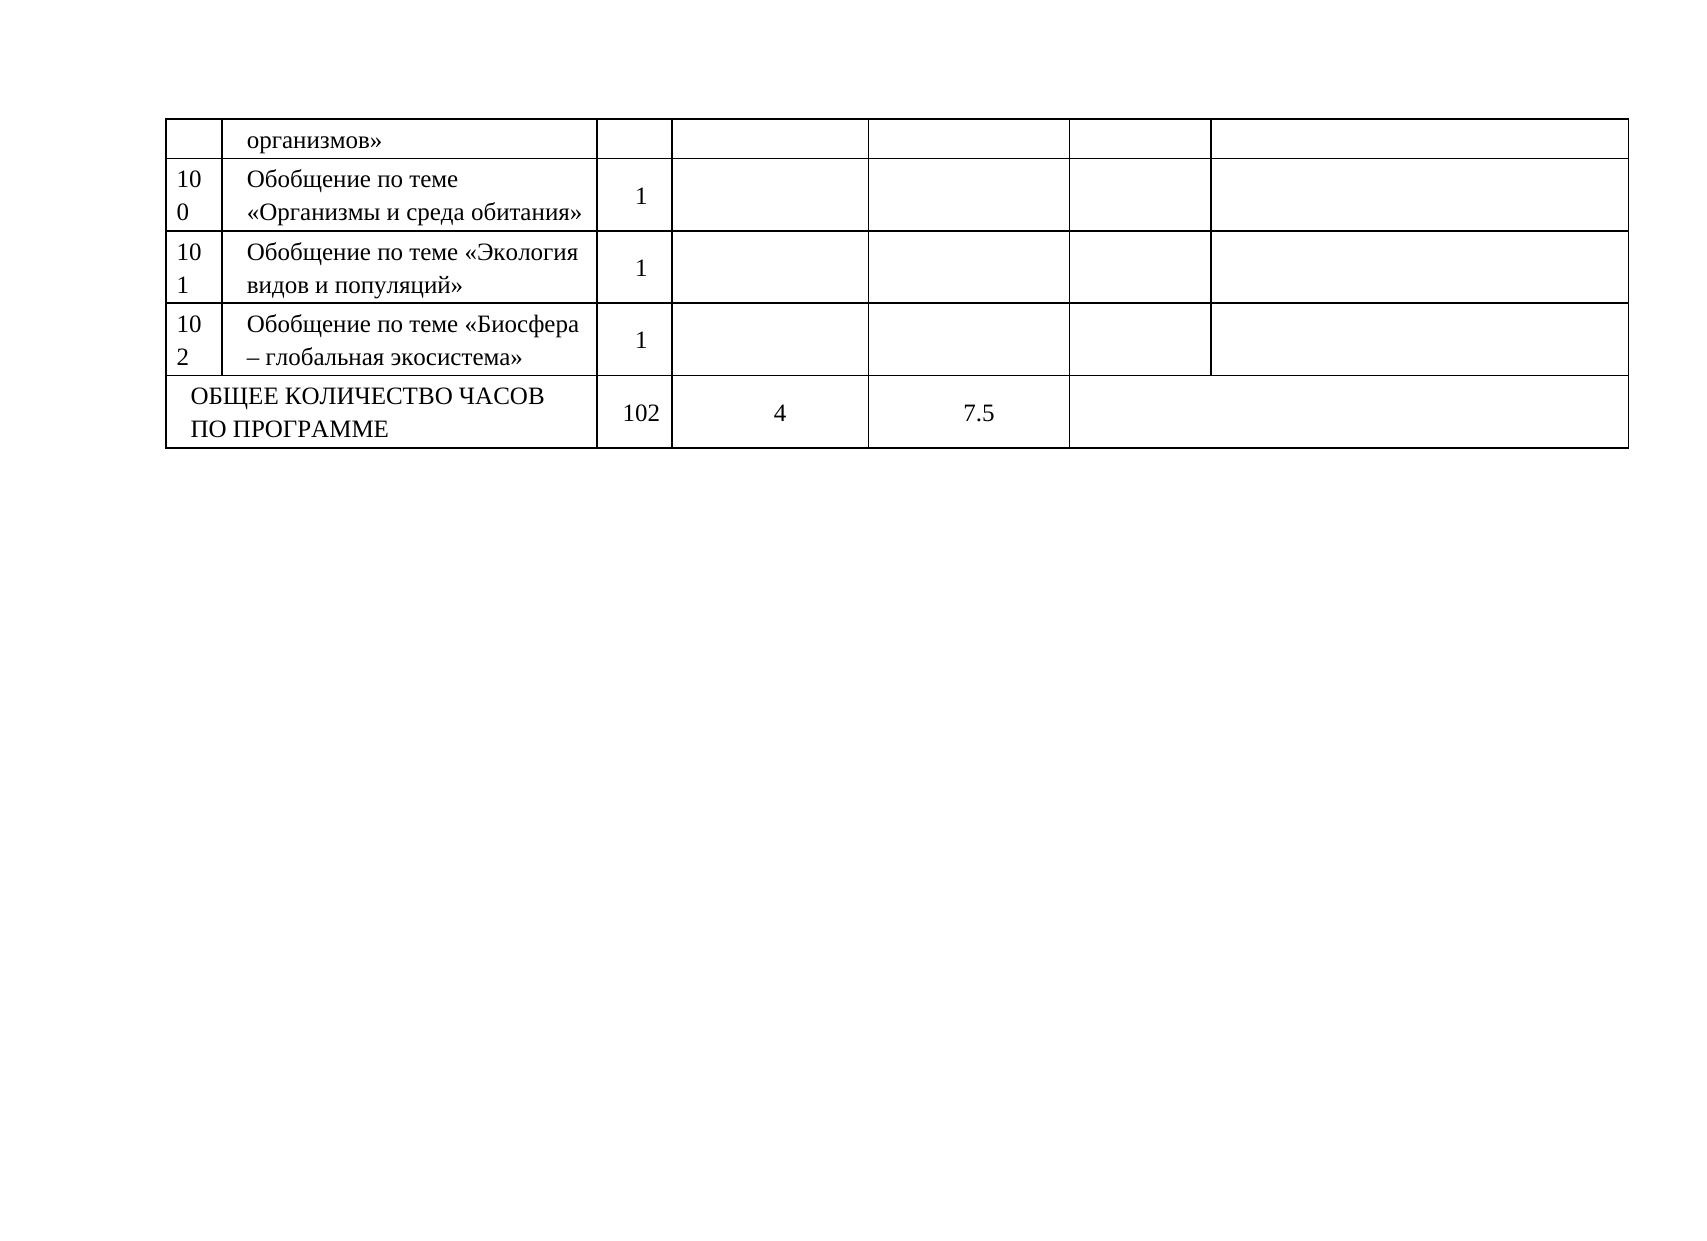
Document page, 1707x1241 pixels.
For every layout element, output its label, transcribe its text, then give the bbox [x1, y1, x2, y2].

table_cell Обобщение по теме «Экология видов и популяций» [223, 232, 596, 302]
table_cell ОБЩЕЕ КОЛИЧЕСТВО ЧАСОВ ПО ПРОГРАММЕ [167, 376, 596, 447]
table_cell [673, 159, 868, 230]
table_cell [1070, 376, 1628, 447]
table_cell [1212, 304, 1628, 375]
table_cell Обобщение по теме «Биосфера – глобальная экосистема» [223, 304, 596, 375]
table_cell 1 [598, 304, 671, 375]
table_cell 7.5 [869, 376, 1069, 447]
table_cell [673, 304, 868, 375]
table_cell [1070, 159, 1210, 230]
table_cell [1070, 232, 1210, 302]
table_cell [223, 120, 596, 157]
table_cell [869, 159, 1069, 230]
table_cell [869, 232, 1069, 302]
table_cell 99 [167, 120, 221, 157]
table_cell Обобщение по теме «Организмы и среда обитания» [223, 159, 596, 230]
table_cell [1070, 120, 1210, 157]
table_cell [673, 120, 868, 157]
table_cell [673, 232, 868, 302]
table_cell 102 [167, 304, 221, 375]
table_cell 100 [167, 159, 221, 230]
table_cell 101 [167, 232, 221, 302]
table_cell 1 [598, 159, 671, 230]
table_cell 4 [673, 376, 868, 447]
table_cell [1070, 304, 1210, 375]
table_cell [869, 304, 1069, 375]
table_cell [1212, 159, 1628, 230]
table_cell 1 [598, 120, 671, 157]
table_cell [869, 120, 1069, 157]
table_cell 1 [598, 232, 671, 302]
table_cell 102 [598, 376, 671, 447]
table_cell [1212, 120, 1628, 157]
table_cell [1212, 232, 1628, 302]
